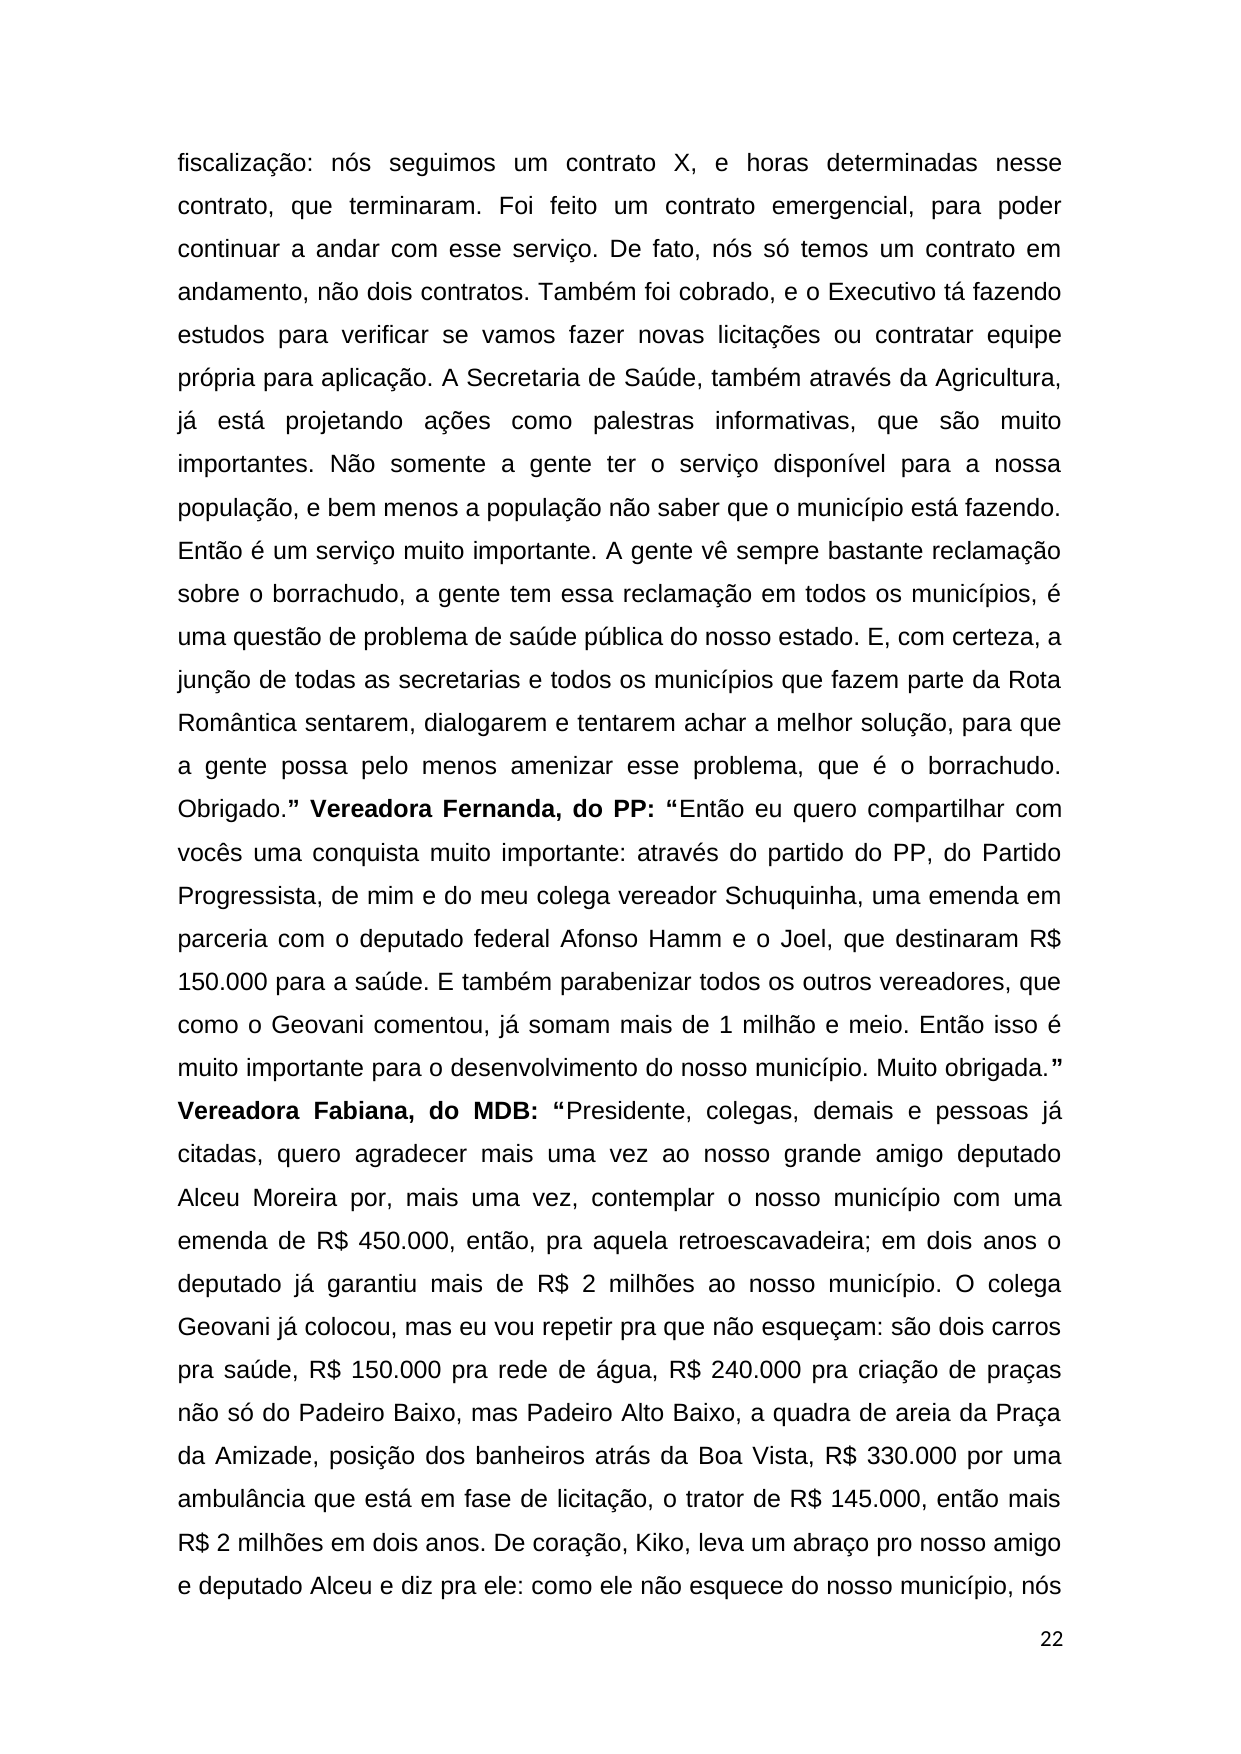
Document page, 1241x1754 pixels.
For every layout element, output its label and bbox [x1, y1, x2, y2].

text [177, 148, 1063, 1599]
